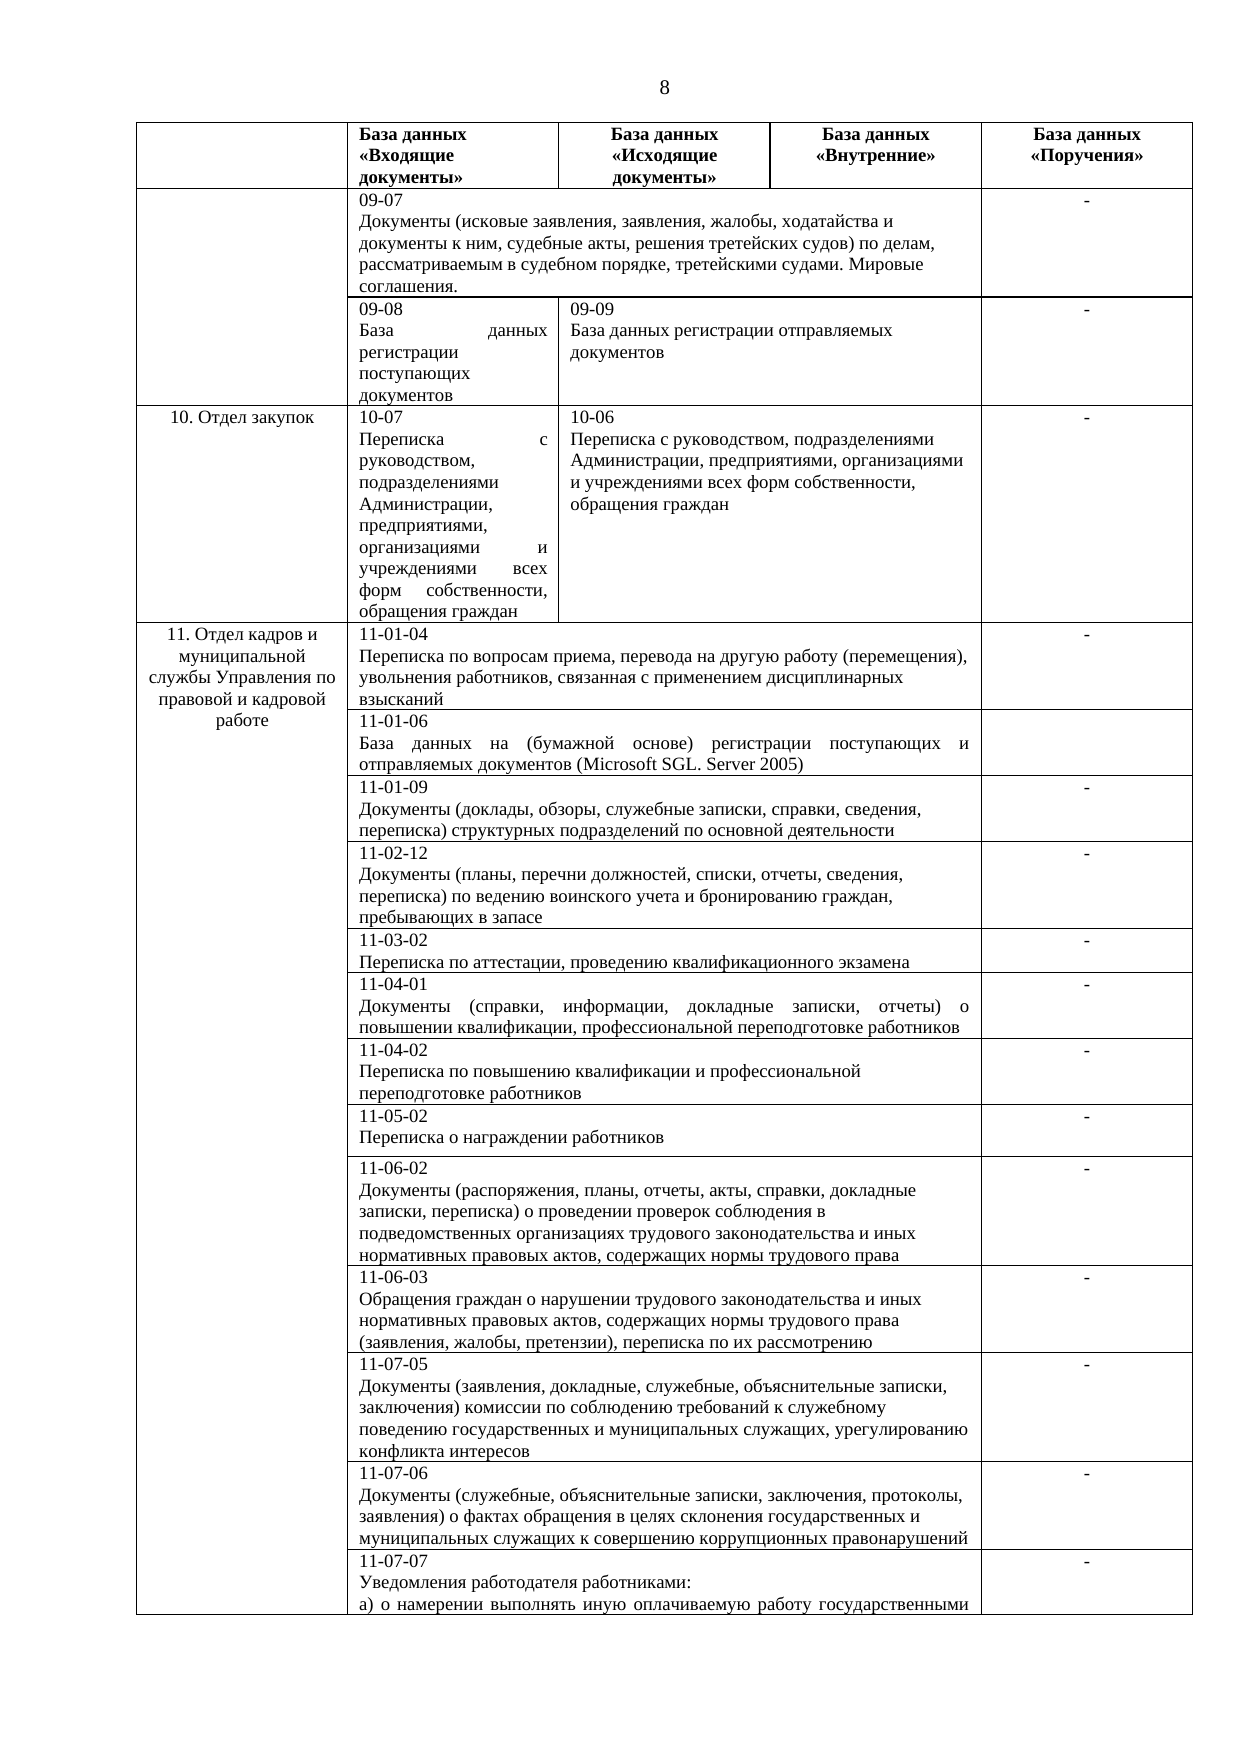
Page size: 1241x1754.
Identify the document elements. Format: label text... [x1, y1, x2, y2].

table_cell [137, 189, 347, 405]
table_cell - [982, 623, 1192, 709]
table_cell 11-03-02 Переписка по аттестации, проведению квалификационного экзамена [348, 929, 981, 972]
table_cell 10. Отдел закупок [137, 406, 347, 622]
table_cell - [982, 1039, 1192, 1103]
table_cell 11-06-03 Обращения граждан о нарушении трудового законодательства и иных нормативных правовых актов, содержащих нормы трудового права (заявления, жалобы, претензии), переписка по их рассмотрению [348, 1266, 981, 1352]
table_cell 09-07 Документы (исковые заявления, заявления, жалобы, ходатайства и документы к ним, судебные акты, решения третейских судов) по делам, рассматриваемым в судебном порядке, третейскими судами. Мировые соглашения. [348, 189, 981, 296]
table_cell - [982, 1157, 1192, 1265]
table_header База данных «Поручения» [982, 123, 1192, 187]
table_cell - [982, 1353, 1192, 1461]
table_cell - [982, 1462, 1192, 1548]
table_cell 10-06 Переписка с руководством, подразделениями Администрации, предприятиями, организациями и учреждениями всех форм собственности, обращения граждан [559, 406, 981, 622]
table_cell 11-06-02 Документы (распоряжения, планы, отчеты, акты, справки, докладные записки, переписка) о проведении проверок соблюдения в подведомственных организациях трудового законодательства и иных нормативных правовых актов, содержащих нормы трудового права [348, 1157, 981, 1265]
table_cell 11-01-09 Документы (доклады, обзоры, служебные записки, справки, сведения, переписка) структурных подразделений по основной деятельности [348, 776, 981, 841]
table_cell 09-09 База данных регистрации отправляемых документов [559, 298, 981, 405]
table_cell - [982, 189, 1192, 296]
table_cell - [982, 929, 1192, 972]
table_cell 11-05-02 Переписка о награждении работников [348, 1105, 981, 1156]
table_cell [982, 710, 1192, 775]
table_cell - [982, 1105, 1192, 1156]
table_cell 11. Отдел кадров и муниципальной службы Управления по правовой и кадровой работе [137, 623, 347, 1614]
table_header База данных «Входящие документы» [348, 123, 558, 187]
table_cell 11-04-02 Переписка по повышению квалификации и профессиональной переподготовке работников [348, 1039, 981, 1103]
table_cell - [982, 1266, 1192, 1352]
table_cell 11-07-05 Документы (заявления, докладные, служебные, объяснительные записки, заключения) комиссии по соблюдению требований к служебному поведению государственных и муниципальных служащих, урегулированию конфликта интересов [348, 1353, 981, 1461]
table_cell - [982, 842, 1192, 928]
table_cell 11-02-12 Документы (планы, перечни должностей, списки, отчеты, сведения, переписка) по ведению воинского учета и бронированию граждан, пребывающих в запасе [348, 842, 981, 928]
table_cell 11-01-06 База данных на (бумажной основе) регистрации поступающих и отправляемых документов (Microsoft SGL. Server 2005) [348, 710, 981, 775]
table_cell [348, 1550, 981, 1614]
table_cell - [982, 1550, 1192, 1614]
table_header [137, 123, 347, 187]
table_cell 11-07-06 Документы (служебные, объяснительные записки, заключения, протоколы, заявления) о фактах обращения в целях склонения государственных и муниципальных служащих к совершению коррупционных правонарушений [348, 1462, 981, 1548]
table_cell - [982, 973, 1192, 1038]
table_cell - [982, 298, 1192, 405]
table_cell 11-04-01 Документы (справки, информации, докладные записки, отчеты) о повышении квалификации, профессиональной переподготовке работников [348, 973, 981, 1038]
table_cell - [982, 406, 1192, 622]
table_cell 10-07 Переписка с руководством, подразделениями Администрации, предприятиями, организациями и учреждениями всех форм собственности, обращения граждан [348, 406, 558, 622]
table_cell 11-01-04 Переписка по вопросам приема, перевода на другую работу (перемещения), увольнения работников, связанная с применением дисциплинарных взысканий [348, 623, 981, 709]
table_cell 09-08 База данных регистрации поступающих документов [348, 298, 558, 405]
table_cell - [982, 776, 1192, 841]
table_header База данных «Внутренние» [771, 123, 981, 187]
table_header База данных «Исходящие документы» [559, 123, 769, 187]
